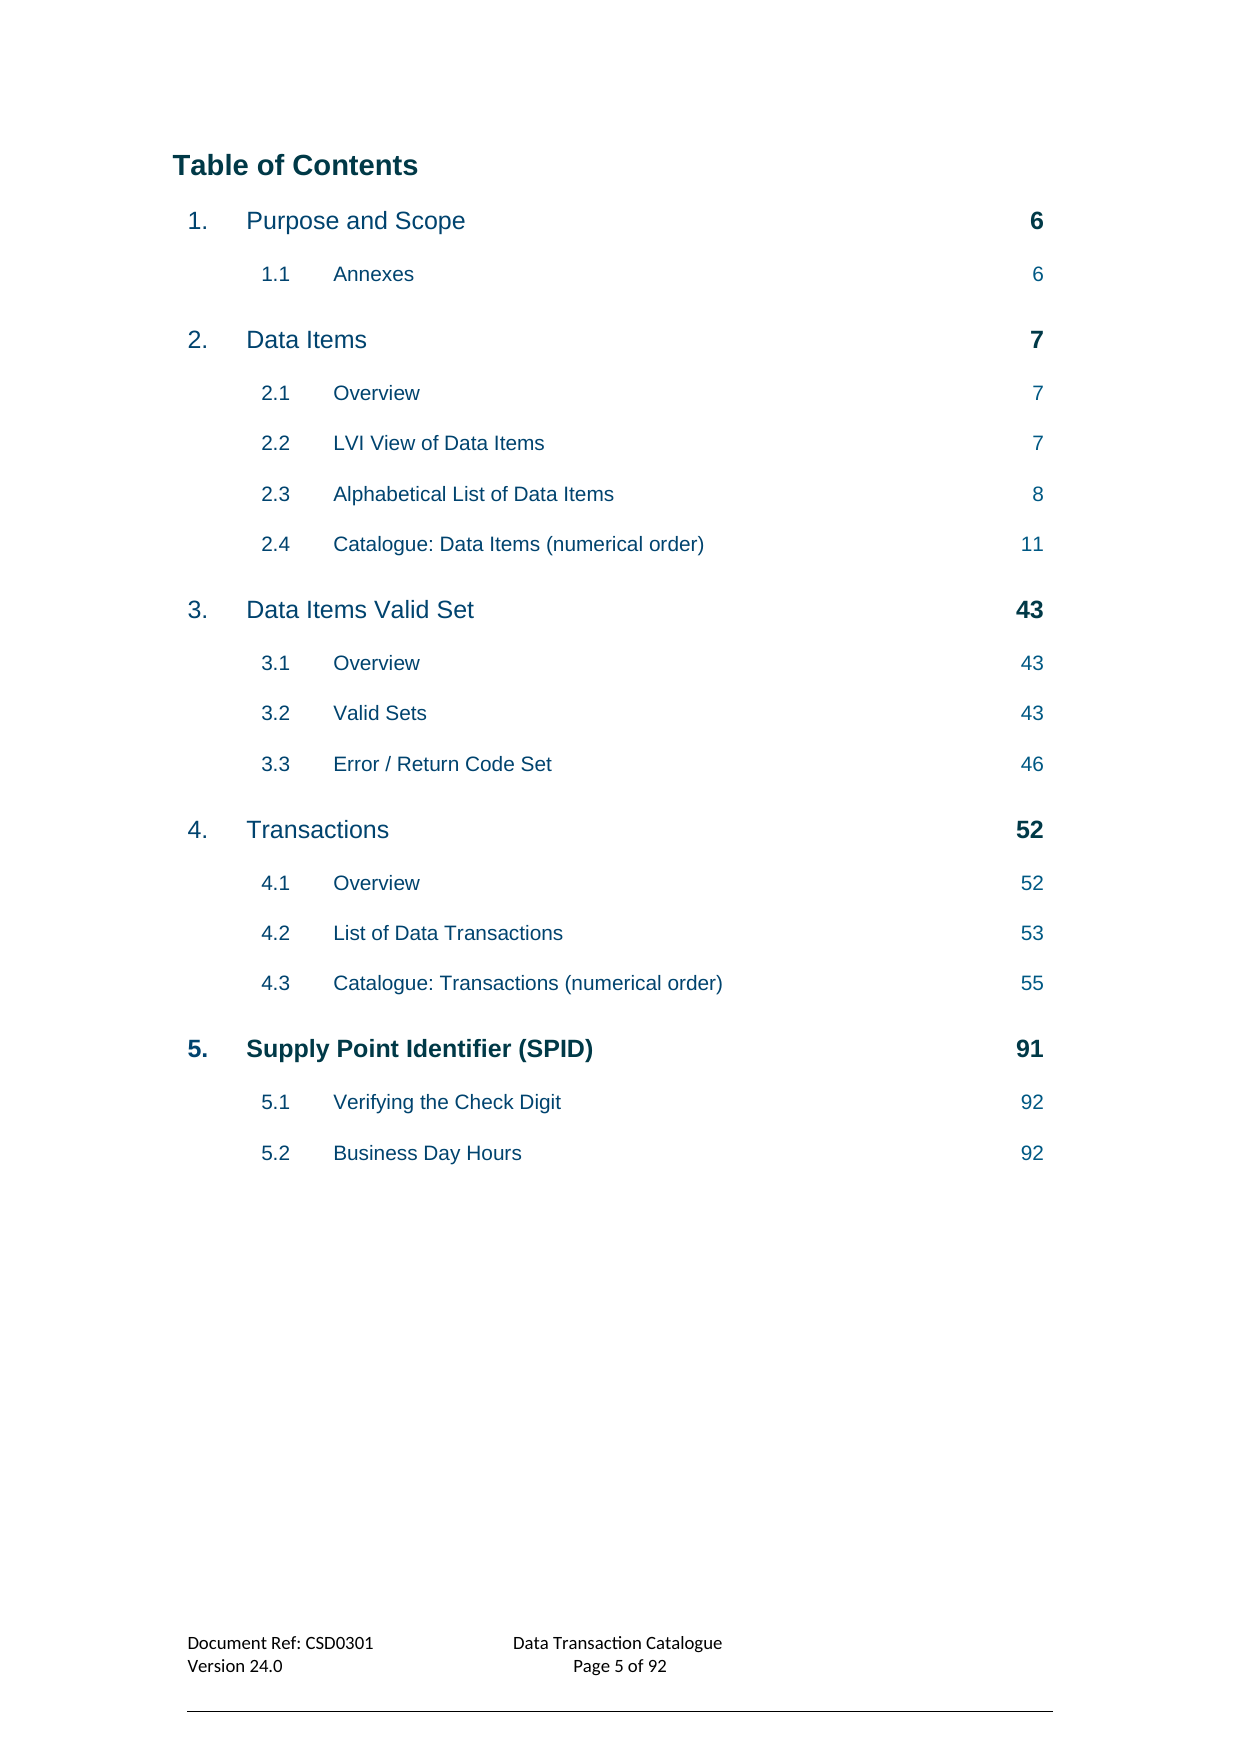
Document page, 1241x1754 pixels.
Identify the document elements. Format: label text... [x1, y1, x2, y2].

text 5.2 Business Day Hours 92 [246, 1140, 1053, 1164]
text 2.1 Overview 7 [246, 381, 1053, 405]
subtitle Table of Contents [172, 148, 1053, 181]
text 2.4 Catalogue: Data Items (numerical order) 11 [246, 532, 1053, 556]
text 5.1 Verifying the Check Digit 92 [246, 1090, 1053, 1114]
text 3.2 Valid Sets 43 [246, 701, 1053, 725]
text 4.3 Catalogue: Transactions (numerical order) 55 [246, 971, 1053, 995]
text 2. Data Items 7 [187, 325, 1053, 354]
text 4.1 Overview 52 [246, 870, 1053, 894]
text 5. Supply Point Identifier (SPID) 91 [187, 1034, 1053, 1063]
text 4.2 List of Data Transactions 53 [246, 921, 1053, 945]
text 2.2 LVI View of Data Items 7 [246, 431, 1053, 455]
text 3. Data Items Valid Set 43 [187, 595, 1053, 624]
text 4. Transactions 52 [187, 814, 1053, 843]
text 3.3 Error / Return Code Set 46 [246, 752, 1053, 776]
text 3.1 Overview 43 [246, 651, 1053, 675]
text 1.1 Annexes 6 [246, 262, 1053, 286]
text 2.3 Alphabetical List of Data Items 8 [246, 482, 1053, 506]
text 1. Purpose and Scope 6 [187, 206, 1053, 235]
